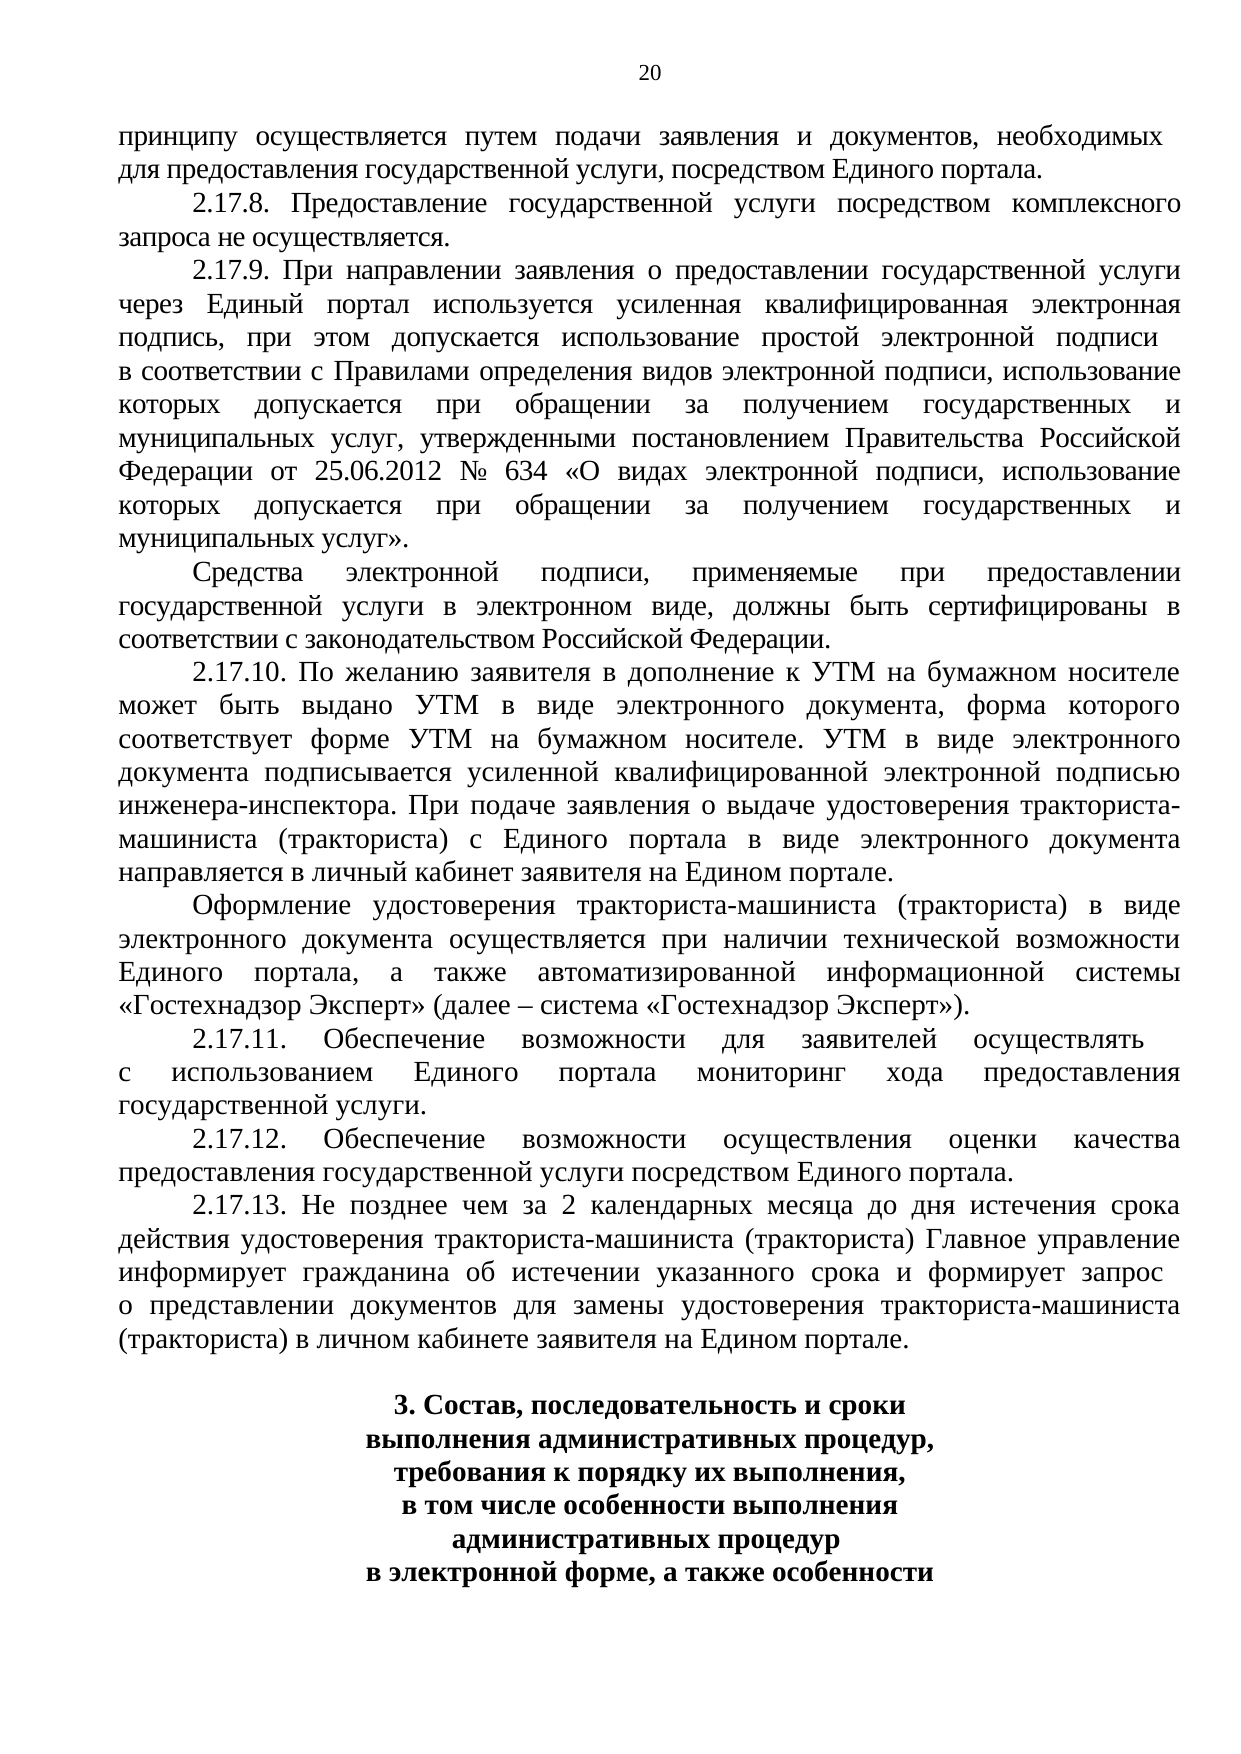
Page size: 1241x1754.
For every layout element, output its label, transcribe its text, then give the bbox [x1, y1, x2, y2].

text 3. Состав, последовательность и сроки [295, 1388, 1004, 1421]
text 2.17.9. При направлении заявления о предоставлении государственной услуги через Единый портал используется усиленная квалифицированная электронная подпись, при этом допускается использование простой электронной подписи в соответствии с Правилами определения видов электронной подписи, использование которых допускается при обращении за получением государственных и муниципальных услуг, утвержденными постановлением Правительства Российской Федерации от 25.06.2012 № 634 «О видах электронной подписи, использование которых допускается при обращении за получением государственных и муниципальных услуг». [118, 252, 1181, 554]
text 2.17.8. Предоставление государственной услуги посредством комплексного запроса не осуществляется. [118, 185, 1181, 252]
text 2.17.10. По желанию заявителя в дополнение к УТМ на бумажном носителе может быть выдано УТМ в виде электронного документа, форма которого соответствует форме УТМ на бумажном носителе. УТМ в виде электронного документа подписывается усиленной квалифицированной электронной подписью инженера-инспектора. При подаче заявления о выдаче удостоверения тракториста-машиниста (тракториста) с Единого портала в виде электронного документа направляется в личный кабинет заявителя на Едином портале. [118, 655, 1181, 888]
text выполнения административных процедур, требования к порядку их выполнения, [295, 1421, 1004, 1488]
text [118, 118, 1181, 185]
text 2.17.12. Обеспечение возможности осуществления оценки качества предоставления государственной услуги посредством Единого портала. [118, 1121, 1181, 1188]
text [295, 1488, 1004, 1588]
text Средства электронной подписи, применяемые при предоставлении государственной услуги в электронном виде, должны быть сертифицированы в соответствии с законодательством Российской Федерации. [118, 554, 1181, 655]
text 2.17.11. Обеспечение возможности для заявителей осуществлять с использованием Единого портала мониторинг хода предоставления государственной услуги. [118, 1021, 1181, 1121]
text 2.17.13. Не позднее чем за 2 календарных месяца до дня истечения срока действия удостоверения тракториста-машиниста (тракториста) Главное управление информирует гражданина об истечении указанного срока и формирует запрос о представлении документов для замены удостоверения тракториста-машиниста (тракториста) в личном кабинете заявителя на Едином портале. [118, 1188, 1181, 1355]
text Оформление удостоверения тракториста-машиниста (тракториста) в виде электронного документа осуществляется при наличии технической возможности Единого портала, а также автоматизированной информационной системы «Гостехнадзор Эксперт» (далее – система «Гостехнадзор Эксперт»). [118, 888, 1181, 1021]
